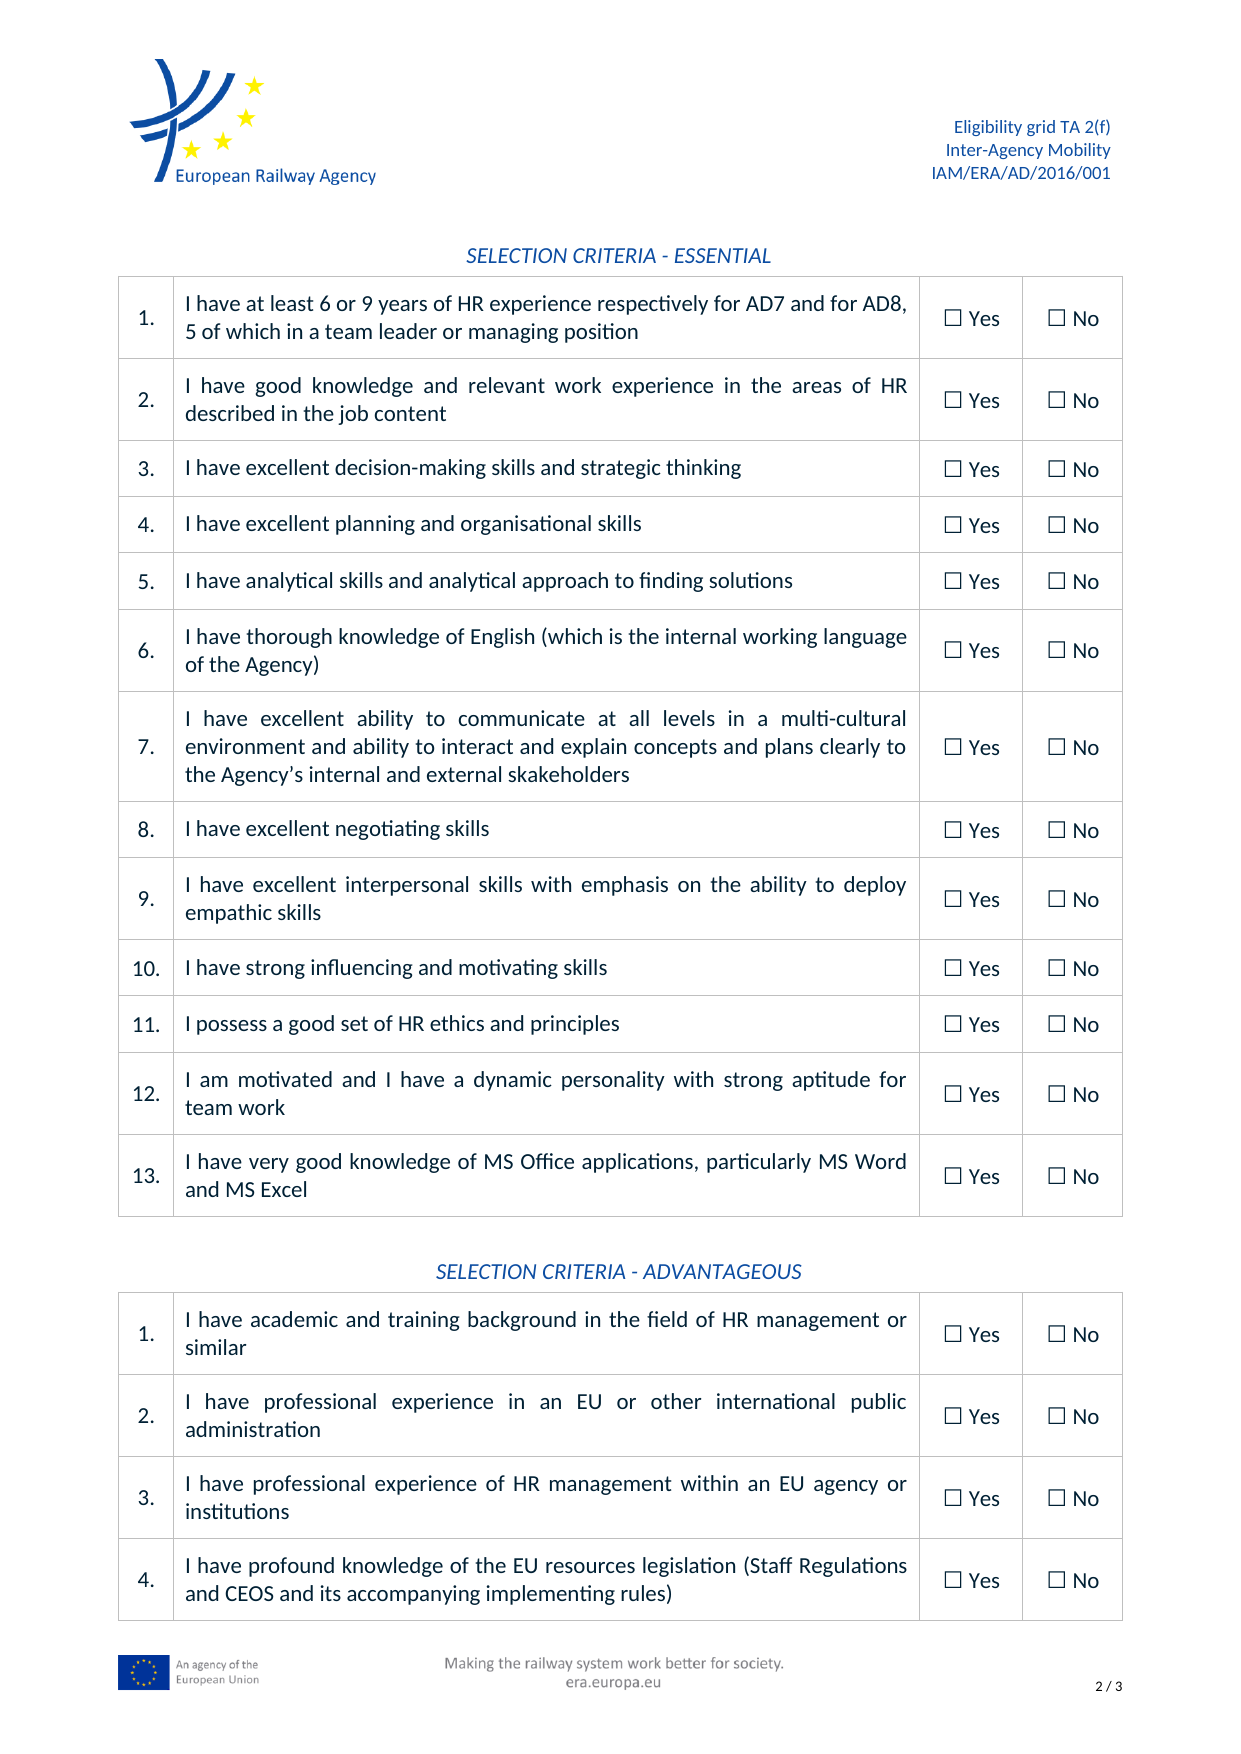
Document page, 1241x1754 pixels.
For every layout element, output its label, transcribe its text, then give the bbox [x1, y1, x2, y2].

table_cell I have analytical skills and analytical approach to finding solutions [174, 553, 919, 608]
table_cell 3. [119, 1457, 173, 1538]
table_cell No [1023, 1539, 1122, 1620]
table_cell Yes [920, 940, 1022, 995]
table_cell Yes [920, 441, 1022, 496]
table_cell I am motivated and I have a dynamic personality with strong aptitude for team work [174, 1053, 919, 1134]
table_cell Yes [920, 692, 1022, 801]
table_cell Yes [920, 359, 1022, 440]
table_header I have academic and training background in the field of HR management or similar [174, 1293, 919, 1374]
subtitle SELECTION CRITERIA - ESSENTIAL [118, 241, 1122, 269]
table_header No [1023, 277, 1122, 358]
table_cell No [1023, 441, 1122, 496]
table_cell 12. [119, 1053, 173, 1134]
table_cell 2. [119, 1375, 173, 1456]
table_cell 13. [119, 1135, 173, 1216]
table_cell No [1023, 940, 1122, 995]
table_cell No [1023, 610, 1122, 691]
table_cell Yes [920, 497, 1022, 552]
table_cell I have good knowledge and relevant work experience in the areas of HR described in the job content [174, 359, 919, 440]
table_cell 4. [119, 497, 173, 552]
table_cell I have professional experience of HR management within an EU agency or institutions [174, 1457, 919, 1538]
subtitle SELECTION CRITERIA - ADVANTAGEOUS [118, 1257, 1122, 1285]
table_cell 8. [119, 802, 173, 857]
table_cell Yes [920, 802, 1022, 857]
table_cell I have excellent negotiating skills [174, 802, 919, 857]
table_cell I have excellent planning and organisational skills [174, 497, 919, 552]
table_cell 6. [119, 610, 173, 691]
table_header 1. [119, 277, 173, 358]
table_cell 2. [119, 359, 173, 440]
table_cell No [1023, 1053, 1122, 1134]
table_cell No [1023, 497, 1122, 552]
table_cell No [1023, 1135, 1122, 1216]
table_cell I possess a good set of HR ethics and principles [174, 996, 919, 1052]
table_cell No [1023, 858, 1122, 939]
table_cell Yes [920, 1375, 1022, 1456]
table_cell 10. [119, 940, 173, 995]
table_cell I have excellent decision-making skills and strategic thinking [174, 441, 919, 496]
table_cell Yes [920, 1135, 1022, 1216]
table_cell 4. [119, 1539, 173, 1620]
table_cell Yes [920, 610, 1022, 691]
table_cell No [1023, 1457, 1122, 1538]
table_cell I have thorough knowledge of English (which is the internal working language of the Agency) [174, 610, 919, 691]
table_header No [1023, 1293, 1122, 1374]
table_cell No [1023, 359, 1122, 440]
table_cell I have strong influencing and motivating skills [174, 940, 919, 995]
table_cell I have profound knowledge of the EU resources legislation (Staff Regulations and CEOS and its accompanying implementing rules) [174, 1539, 919, 1620]
picture [118, 1655, 792, 1692]
table_cell 11. [119, 996, 173, 1052]
table_cell 9. [119, 858, 173, 939]
table_cell I have excellent ability to communicate at all levels in a multi-cultural environment and ability to interact and explain concepts and plans clearly to the Agency’s internal and external skakeholders [174, 692, 919, 801]
table_cell I have professional experience in an EU or other international public administration [174, 1375, 919, 1456]
table_cell Yes [920, 1539, 1022, 1620]
table_header Yes [920, 1293, 1022, 1374]
table_cell Yes [920, 1457, 1022, 1538]
table_header 1. [119, 1293, 173, 1374]
table_cell No [1023, 1375, 1122, 1456]
table_cell I have very good knowledge of MS Office applications, particularly MS Word and MS Excel [174, 1135, 919, 1216]
table_cell 7. [119, 692, 173, 801]
table_cell 5. [119, 553, 173, 608]
table_header I have at least 6 or 9 years of HR experience respectively for AD7 and for AD8, 5 of which in a team leader or managing position [174, 277, 919, 358]
table_cell I have excellent interpersonal skills with emphasis on the ability to deploy empathic skills [174, 858, 919, 939]
table_cell No [1023, 553, 1122, 608]
table_header Yes [920, 277, 1022, 358]
table_cell Yes [920, 858, 1022, 939]
table_cell Yes [920, 1053, 1022, 1134]
table_cell Yes [920, 996, 1022, 1052]
table_cell 3. [119, 441, 173, 496]
picture [129, 59, 376, 185]
table_cell No [1023, 802, 1122, 857]
table_cell No [1023, 996, 1122, 1052]
table_cell No [1023, 692, 1122, 801]
table_cell Yes [920, 553, 1022, 608]
